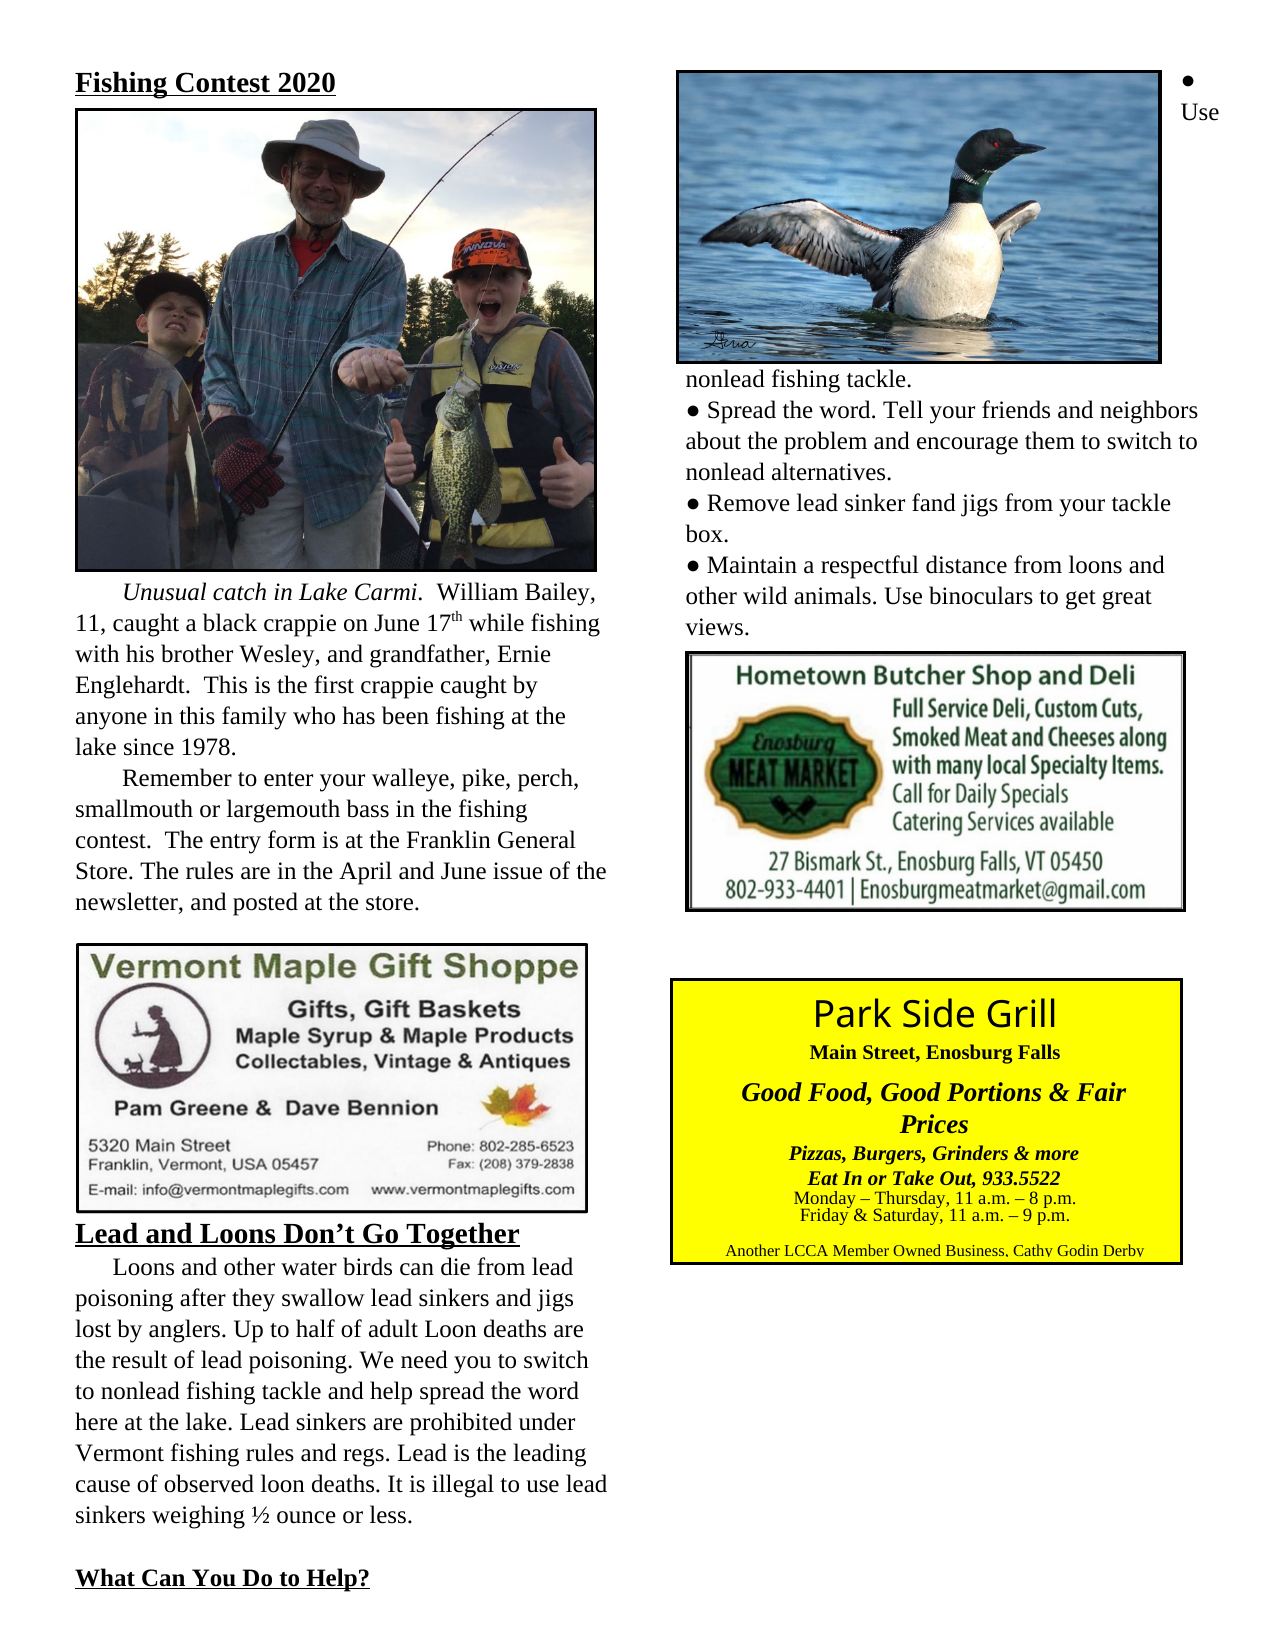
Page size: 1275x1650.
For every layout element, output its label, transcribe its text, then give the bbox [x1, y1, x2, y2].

text Fishing Contest 2020 [75, 66, 610, 99]
text What Can You Do to Help?elpHelp [75, 1563, 610, 1591]
text ● Maintain a respectful distance from loons and other wild animals. Use binoculars to get great views. [685, 550, 1221, 641]
text Loons and other water birds can die from lead poisoning after they swallow lead sinkers and jigs lost by anglers. Up to half of adult Loon deaths are the result of lead poisoning. We need you to switch to nonlead fishing tackle and help spread the word here at the lake. Lead sinkers are prohibited under Vermont fishing rules and regs. Lead is the leading cause of observed loon deaths. It is illegal to use lead sinkers weighing ½ ounce or less. [75, 1252, 610, 1529]
picture [679, 73, 1158, 361]
picture [75, 942, 588, 1214]
text Remember to enter your walleye, pike, perch, smallmouth or largemouth bass in the fishing contest. The entry form is at the Franklin General Store. The rules are in the April and June issue of the newsletter, and posted at the store. [75, 763, 610, 916]
text ● Spread the word. Tell your friends and neighbors about the problem and encourage them to switch to nonlead alternatives. [685, 395, 1221, 486]
picture [689, 654, 1183, 909]
picture [78, 111, 594, 569]
text ● Remove lead sinker fand jigs from your tackle box. [685, 488, 1221, 548]
